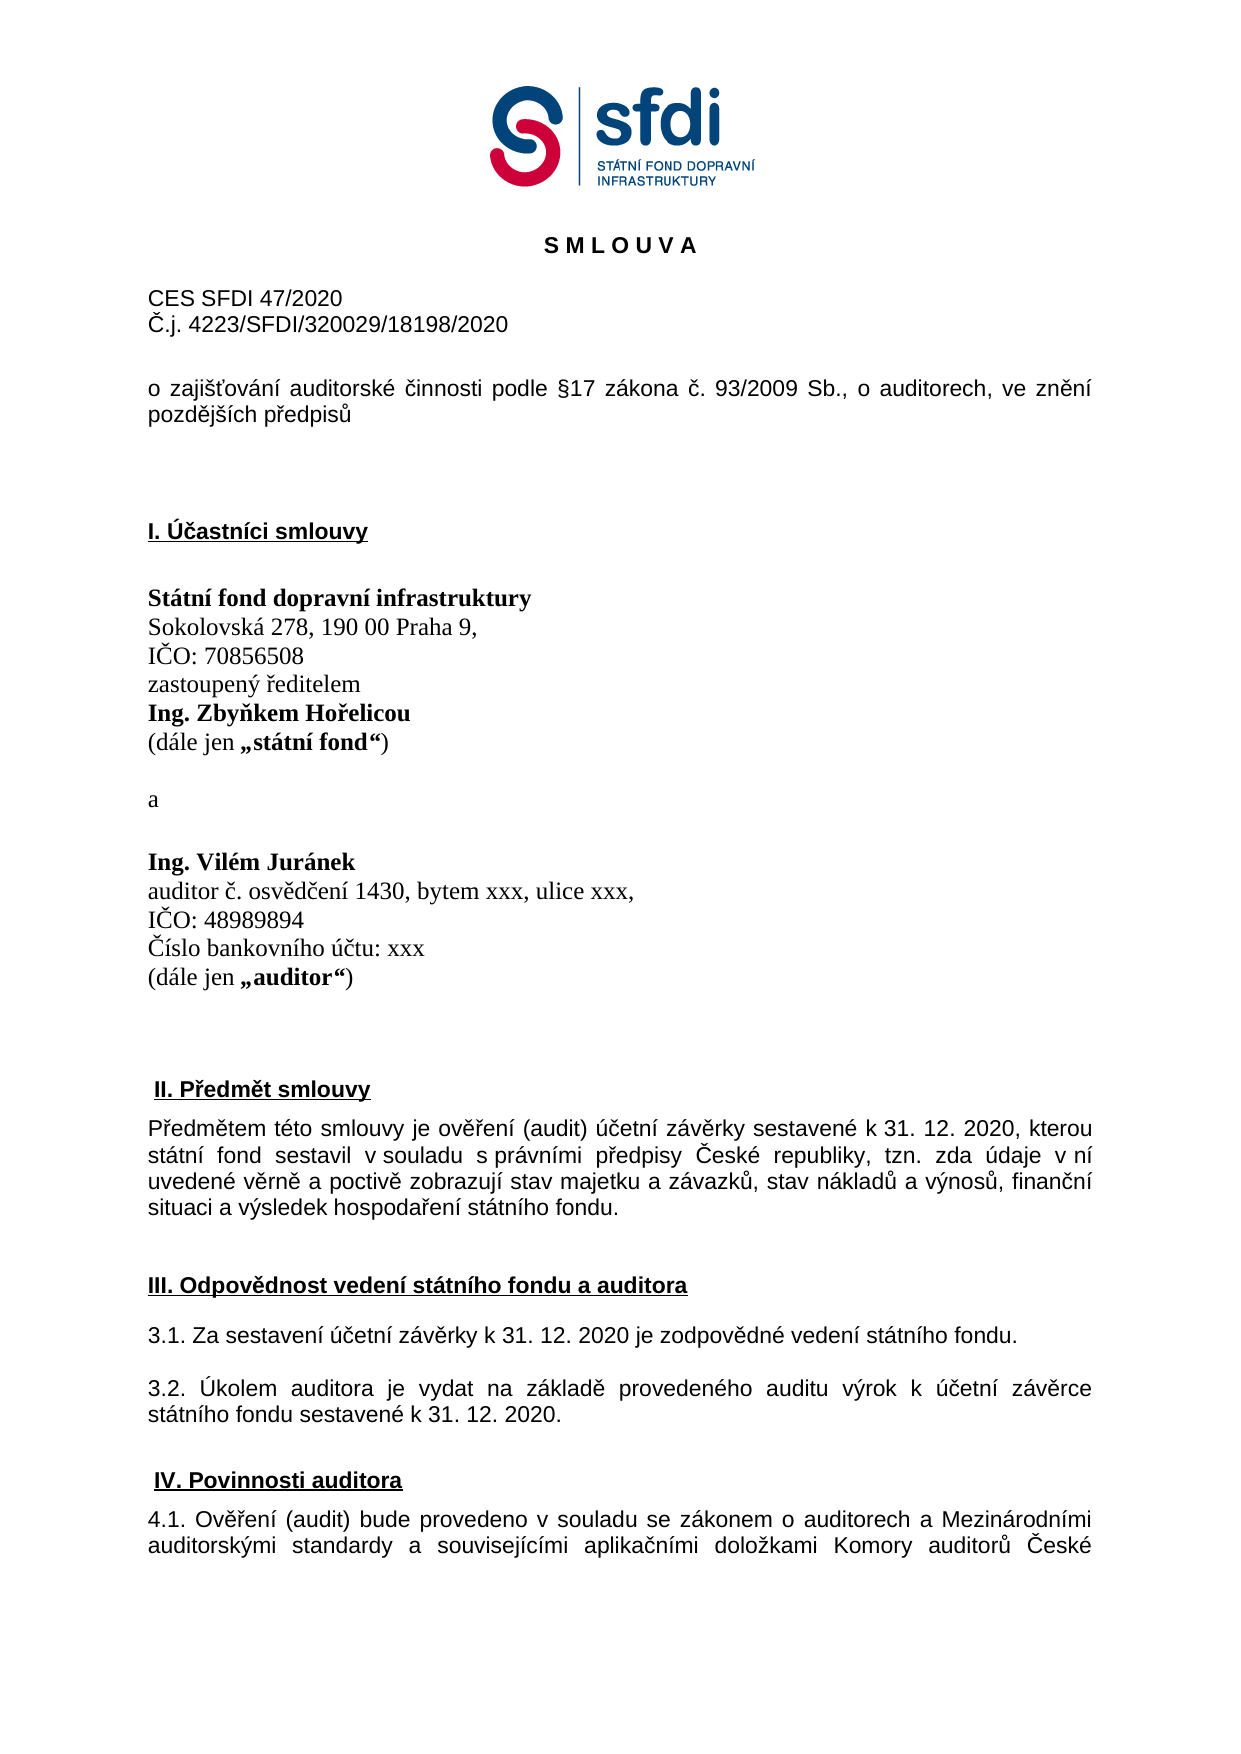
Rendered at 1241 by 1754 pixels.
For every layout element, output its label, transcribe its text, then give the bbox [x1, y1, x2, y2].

text Ing. Zbyňkem Hořelicou [148, 698, 1093, 727]
text (dále jen „auditor“) [148, 962, 1093, 991]
text Sokolovská 278, 190 00 Praha 9, [148, 612, 1093, 641]
text I. Účastníci smlouvy [148, 518, 1093, 544]
text auditor č. osvědčení 1430, bytem xxx, ulice xxx, [148, 876, 1093, 905]
title S M L O U V A [148, 232, 1093, 258]
text Státní fond dopravní infrastruktury [148, 583, 1093, 612]
text Č.j. 4223/SFDI/320029/18198/2020 [148, 311, 1093, 338]
text IČO: 70856508 [148, 641, 1093, 669]
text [148, 1506, 1093, 1558]
picture [476, 73, 764, 196]
text Číslo bankovního účtu: xxx [148, 933, 1093, 962]
text II. Předmět smlouvy [148, 1076, 1093, 1103]
text o zajišťování auditorské činnosti podle §17 zákona č. 93/2009 Sb., o auditorech, ve znění pozdějších předpisů [148, 375, 1093, 428]
text zastoupený ředitelem [148, 669, 1093, 698]
text IČO: 48989894 [148, 905, 1093, 933]
text (dále jen „státní fond“) [148, 727, 1093, 756]
text Ing. Vilém Juránek [148, 847, 1093, 876]
text III. Odpovědnost vedení státního fondu a auditora [148, 1272, 1093, 1298]
text Předmětem této smlouvy je ověření (audit) účetní závěrky sestavené k 31. 12. 2020, kterou státní fond sestavil v souladu s právními předpisy České republiky, tzn. zda údaje v ní uvedené věrně a poctivě zobrazují stav majetku a závazků, stav nákladů a výnosů, finanční situaci a výsledek hospodaření státního fondu. [148, 1115, 1093, 1221]
text 3.1. Za sestavení účetní závěrky k 31. 12. 2020 je zodpovědné vedení státního fondu. [148, 1322, 1093, 1349]
text 3.2. Úkolem auditora je vydat na základě provedeného auditu výrok k účetní závěrce státního fondu sestavené k 31. 12. 2020. [148, 1375, 1093, 1428]
text CES SFDI 47/2020 [148, 285, 1093, 311]
text IV. Povinnosti auditora [148, 1467, 1093, 1493]
text a [148, 784, 1093, 813]
